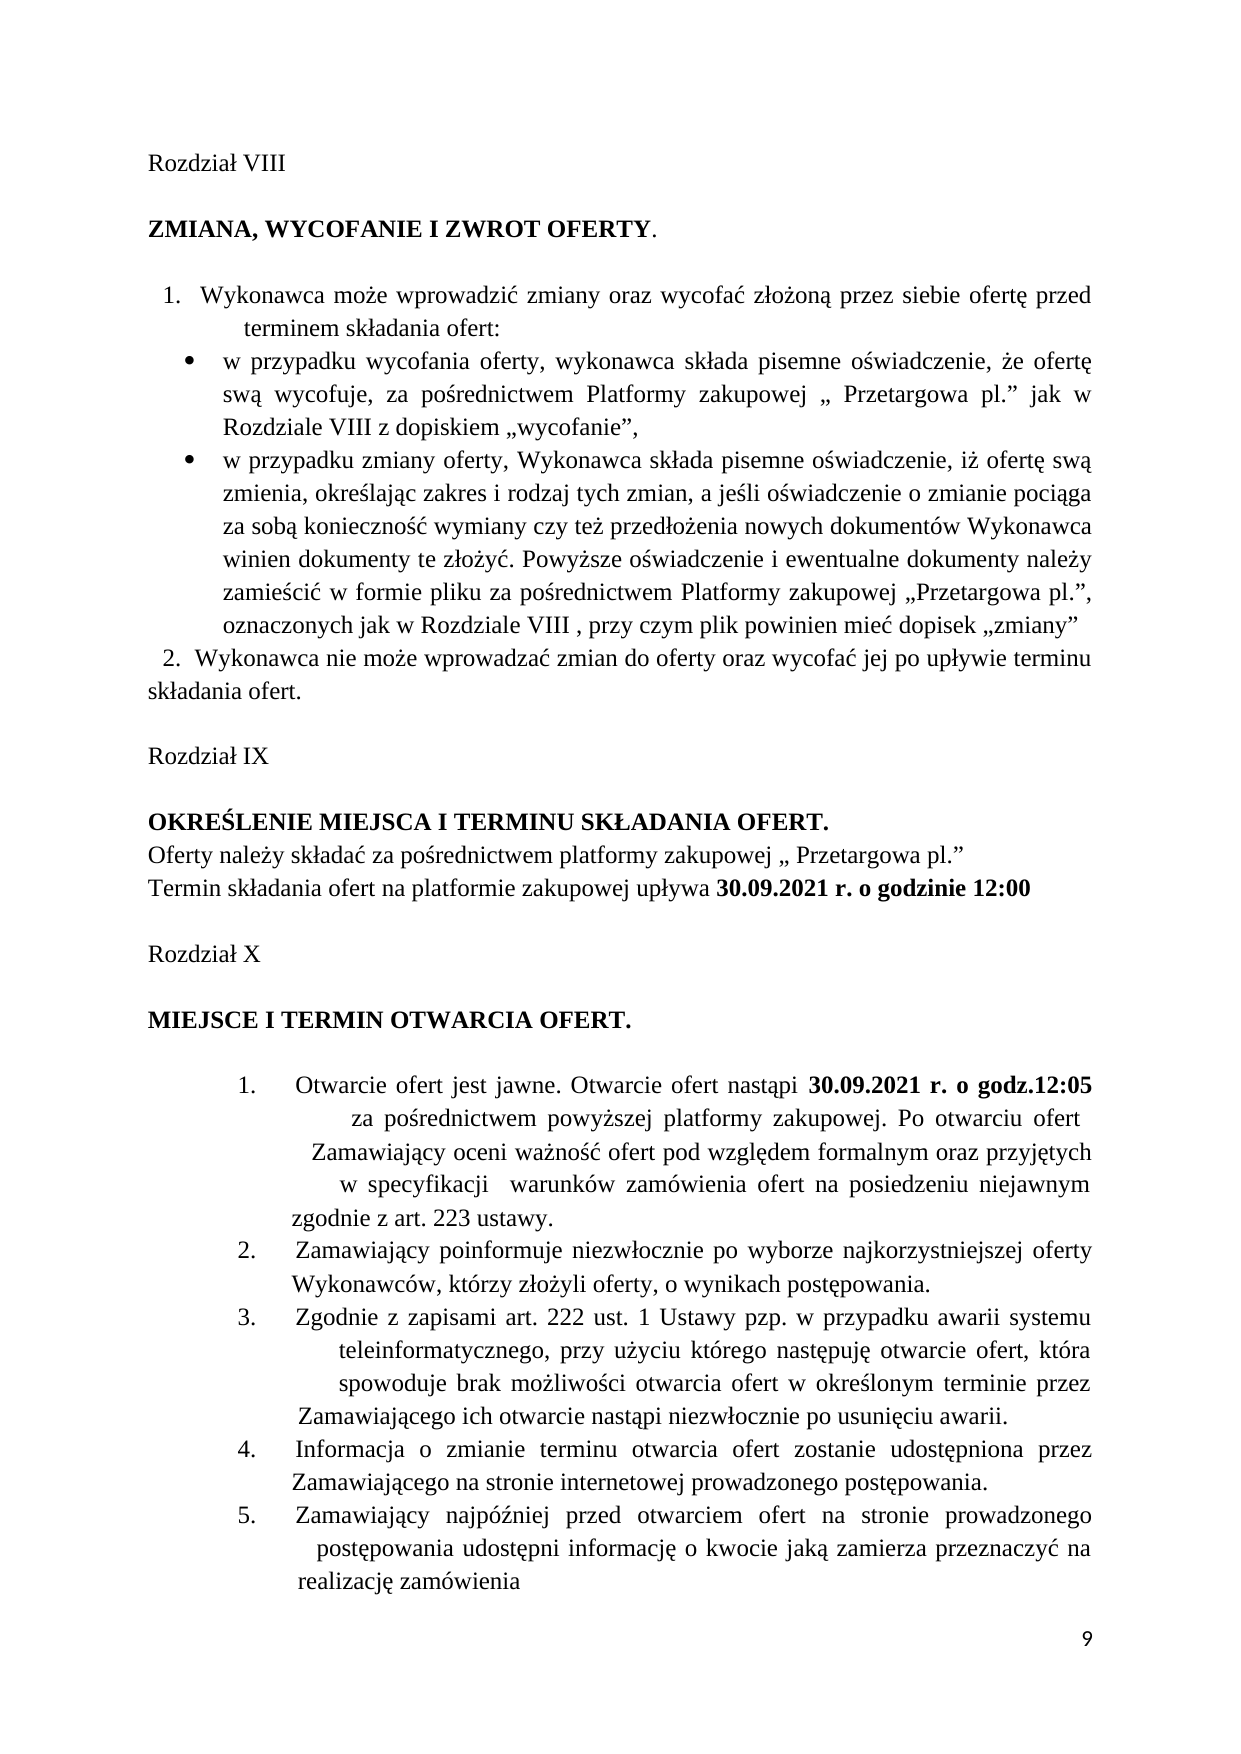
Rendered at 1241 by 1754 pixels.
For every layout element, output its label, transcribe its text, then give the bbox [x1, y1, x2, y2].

list w przypadku zmiany oferty, Wykonawca składa pisemne oświadczenie, iż ofertę swą zmienia, określając zakres i rodzaj tych zmian, a jeśli oświadczenie o zmianie pociąga za sobą konieczność wymiany czy też przedłożenia nowych dokumentów Wykonawca winien dokumenty te złożyć. Powyższe oświadczenie i ewentualne dokumenty należy zamieścić w formie pliku za pośrednictwem Platformy zakupowej „Przetargowa pl.”, oznaczonych jak w Rozdziale VIII , przy czym plik powinien mieć dopisek „zmiany” [185, 445, 1093, 639]
list Zamawiający poinformuje niezwłocznie po wyborze najkorzystniejszej oferty Wykonawców, którzy złożyli oferty, o wynikach postępowania. [223, 1236, 1093, 1297]
text Oferty należy składać za pośrednictwem platformy zakupowej „ Przetargowa pl.” [148, 840, 1093, 869]
list Otwarcie ofert jest jawne. Otwarcie ofert nastąpi 30.09.2021 r. o godz.12:05 za pośrednictwem powyższej platformy zakupowej. Po otwarciu ofert Zamawiający oceni ważność ofert pod względem formalnym oraz przyjętych w specyfikacji warunków zamówienia ofert na posiedzeniu niejawnym zgodnie z art. 223 ustawy. [223, 1071, 1093, 1231]
text Rozdział IX [148, 741, 1093, 770]
list Zamawiający najpóźniej przed otwarciem ofert na stronie prowadzonego postępowania udostępni informację o kwocie jaką zamierza przeznaczyć na realizację zamówienia [223, 1500, 1093, 1594]
list Zgodnie z zapisami art. 222 ust. 1 Ustawy pzp. w przypadku awarii systemu teleinformatycznego, przy użyciu którego następuję otwarcie ofert, która spowoduje brak możliwości otwarcia ofert w określonym terminie przez Zamawiającego ich otwarcie nastąpi niezwłocznie po usunięciu awarii. [223, 1302, 1093, 1429]
text 2. Wykonawca nie może wprowadzać zmian do oferty oraz wycofać jej po upływie terminu składania ofert. [148, 643, 1093, 705]
list w przypadku wycofania oferty, wykonawca składa pisemne oświadczenie, że ofertę swą wycofuje, za pośrednictwem Platformy zakupowej „ Przetargowa pl.” jak w Rozdziale VIII z dopiskiem „wycofanie”, [185, 346, 1093, 441]
list Wykonawca może wprowadzić zmiany oraz wycofać złożoną przez siebie ofertę przed terminem składania ofert: [162, 280, 1093, 341]
list Informacja o zmianie terminu otwarcia ofert zostanie udostępniona przez Zamawiającego na stronie internetowej prowadzonego postępowania. [223, 1434, 1093, 1496]
text ZMIANA, WYCOFANIE I ZWROT OFERTY. [148, 214, 1093, 242]
text Rozdział VIII [148, 148, 1093, 176]
text MIEJSCE I TERMIN OTWARCIA OFERT. [148, 1005, 1093, 1034]
text Rozdział X [148, 939, 1093, 968]
text Termin składania ofert na platformie zakupowej upływa 30.09.2021 r. o godzinie 12:00 [148, 873, 1093, 902]
text OKREŚLENIE MIEJSCA I TERMINU SKŁADANIA OFERT. [148, 807, 1093, 836]
